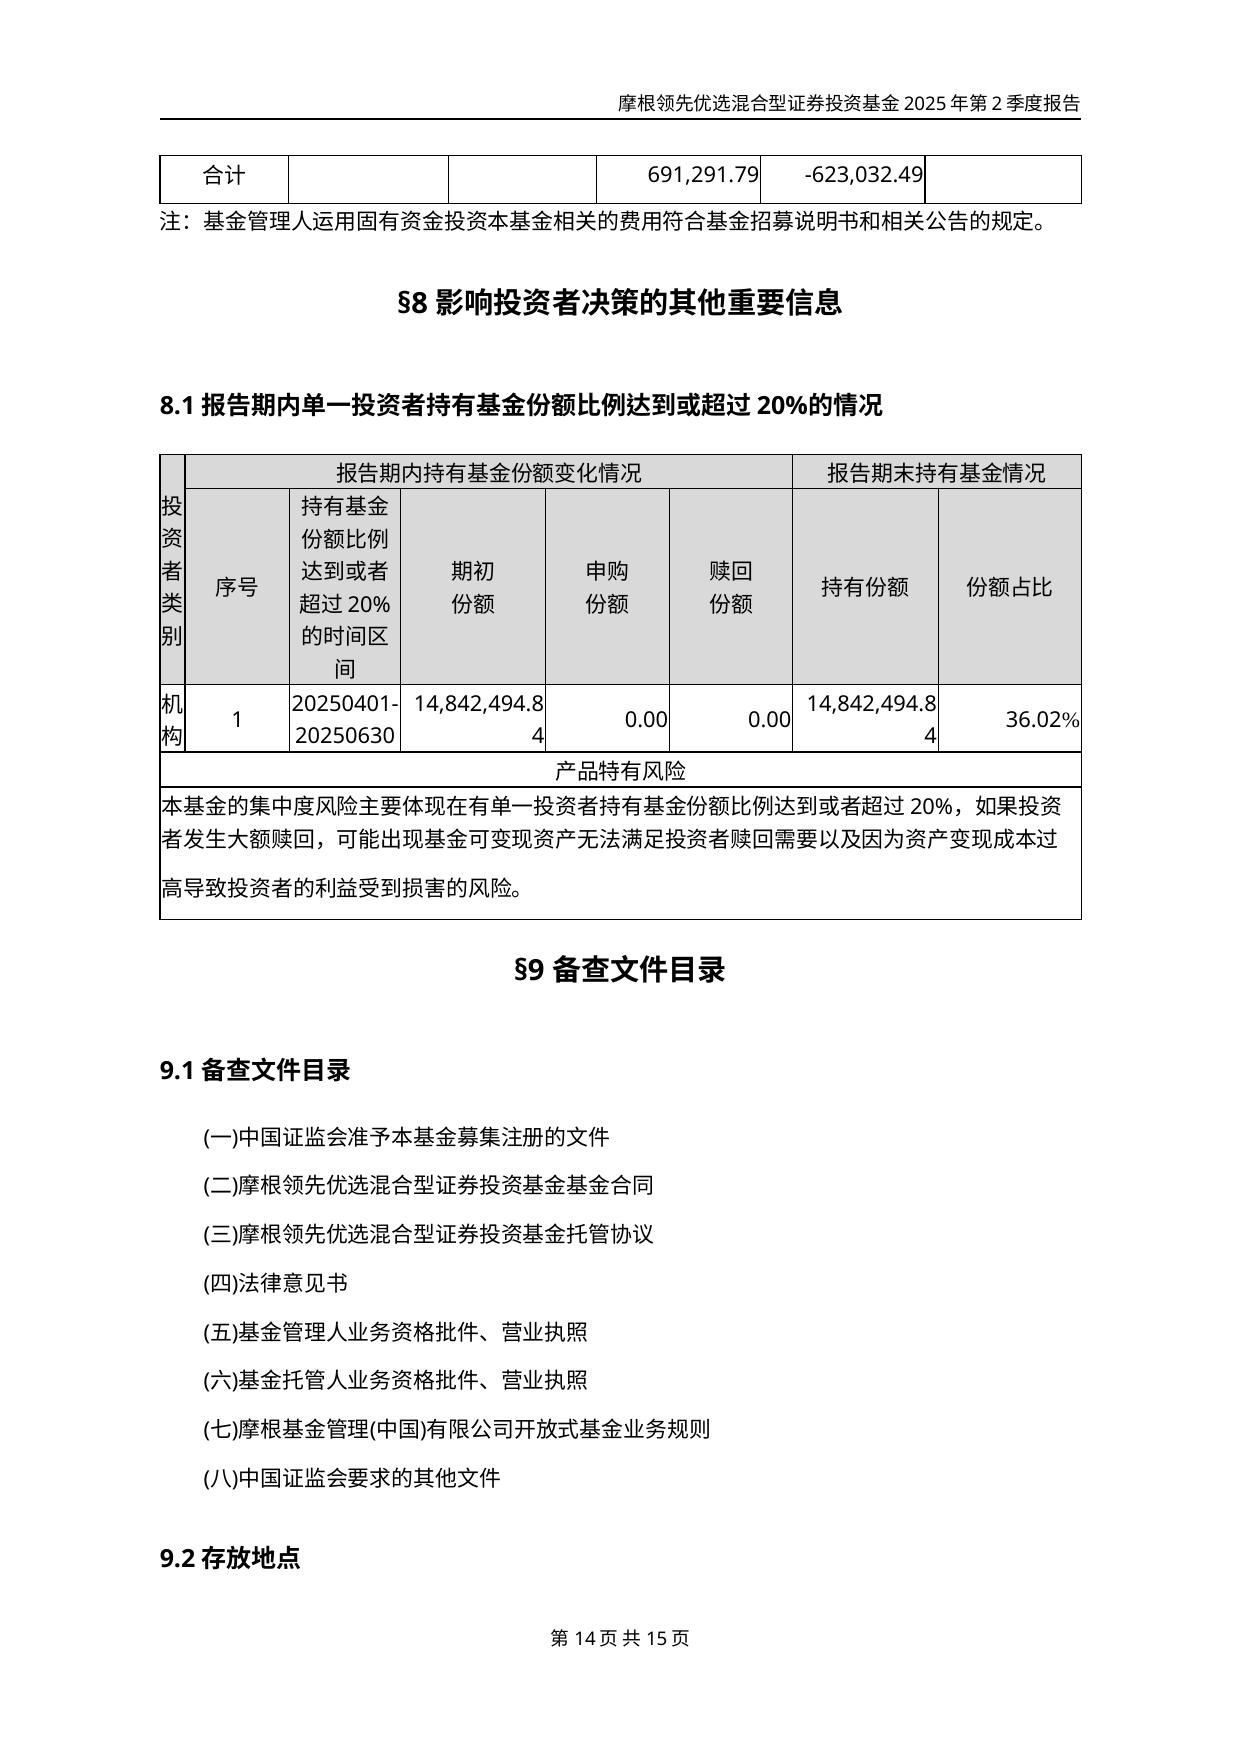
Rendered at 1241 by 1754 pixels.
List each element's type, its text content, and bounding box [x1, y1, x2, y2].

title 存放地点 [159, 1525, 1081, 1590]
text 注：基金管理人运用固有资金投资本基金相关的费用符合基金招募说明书和相关公告的规定。 [159, 204, 1081, 237]
table_cell 36.02% [939, 685, 1081, 751]
table_cell 14,842,494.84 [793, 685, 938, 751]
table_cell 产品特有风险 [161, 753, 1081, 786]
table_cell [926, 156, 1081, 203]
table_cell 赎回 份额 [670, 489, 792, 684]
table_cell 本基金的集中度风险主要体现在有单一投资者持有基金份额比例达到或者超过20%，如果投资者发生大额赎回，可能出现基金可变现资产无法满足投资者赎回需要以及因为资产变现成本过高导致投资者的利益受到损害的风险。 [161, 788, 1081, 919]
table_cell 1 [186, 685, 289, 751]
table_header 报告期内持有基金份额变化情况 [186, 455, 792, 488]
table_cell 691,291.79 [597, 156, 760, 203]
title 备查文件目录 [159, 936, 1081, 1001]
title 报告期内单一投资者持有基金份额比例达到或超过20%的情况 [159, 371, 1081, 436]
table_cell [289, 156, 448, 203]
table_header 投资者类别 [161, 455, 184, 684]
table_header 报告期末持有基金情况 [793, 455, 1081, 488]
table_cell 0.00 [670, 685, 792, 751]
title 备查文件目录 [159, 1037, 1081, 1102]
table_cell 期初 份额 [401, 489, 545, 684]
table_cell 机构 [161, 685, 184, 751]
title 影响投资者决策的其他重要信息 [159, 269, 1081, 334]
table_cell [449, 156, 596, 203]
table_cell 持有份额 [793, 489, 938, 684]
table_cell 合计 [161, 156, 288, 203]
table_cell -623,032.49 [761, 156, 924, 203]
table_cell 份额占比 [939, 489, 1081, 684]
table_cell 申购 份额 [546, 489, 669, 684]
text (一)中国证监会准予本基金募集注册的文件 (二)摩根领先优选混合型证券投资基金基金合同 (三)摩根领先优选混合型证券投资基金托管协议 (四)法律意见书 (五)基金管理人业务资格批件、营业执照 (六)基金托管人业务资格批件、营业执照 (七)摩根基金管理(中国)有限公司开放式基金业务规则 (八)中国证监会要求的其他文件 [159, 1119, 1081, 1493]
table_cell 20250401-20250630 [290, 685, 400, 751]
table_cell 序号 [186, 489, 289, 684]
table_cell 持有基金份额比例达到或者超过20%的时间区间 [290, 489, 400, 684]
table_cell 14,842,494.84 [401, 685, 545, 751]
table_cell 0.00 [546, 685, 669, 751]
